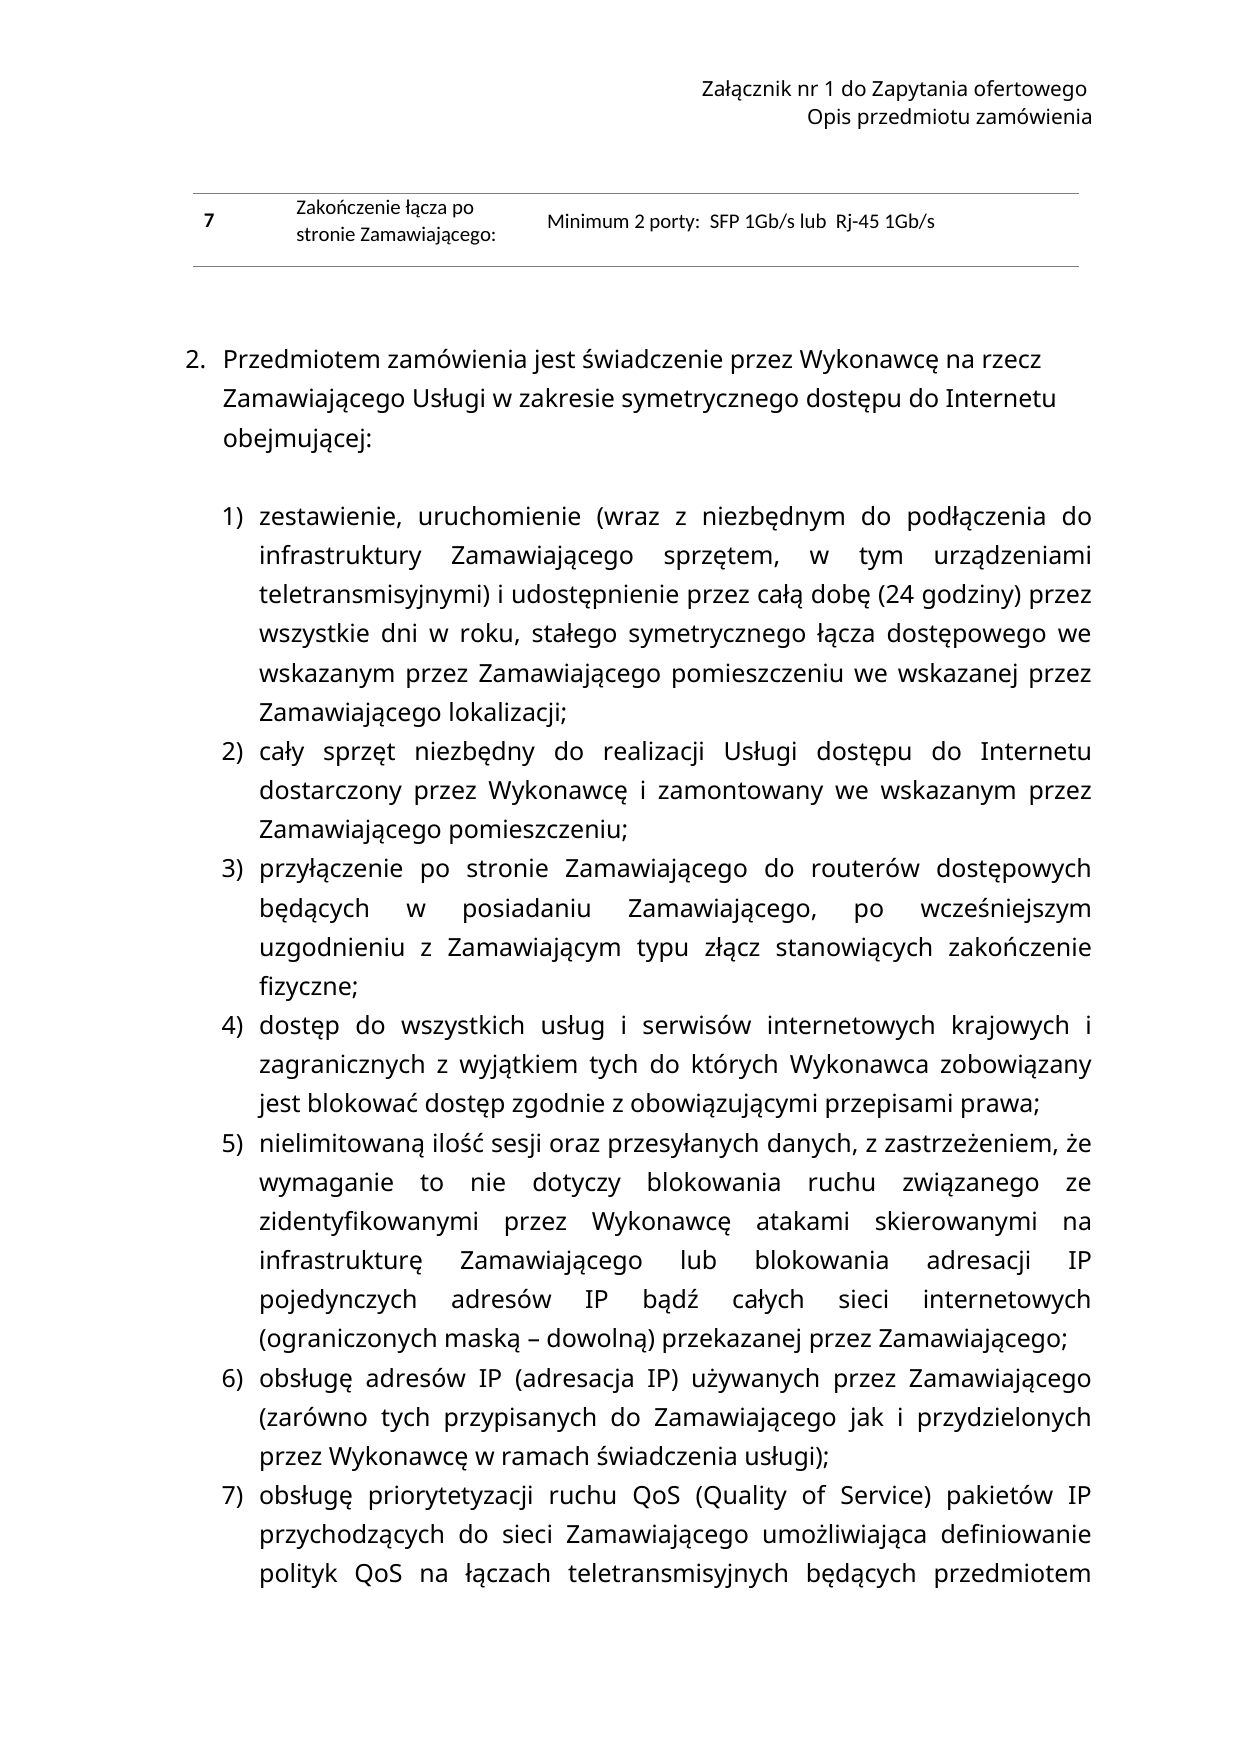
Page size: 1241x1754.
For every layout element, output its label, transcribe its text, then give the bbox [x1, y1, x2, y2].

table_cell Minimum 2 porty: SFP 1Gb/s lub Rj-45 1Gb/s [517, 194, 1078, 266]
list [221, 1478, 1093, 1590]
table_cell 7 [193, 194, 252, 266]
list przyłączenie po stronie Zamawiającego do routerów dostępowych będących w posiadaniu Zamawiającego, po wcześniejszym uzgodnieniu z Zamawiającym typu złącz stanowiących zakończenie fizyczne; [221, 851, 1093, 1003]
list nielimitowaną ilość sesji oraz przesyłanych danych, z zastrzeżeniem, że wymaganie to nie dotyczy blokowania ruchu związanego ze zidentyfikowanymi przez Wykonawcę atakami skierowanymi na infrastrukturę Zamawiającego lub blokowania adresacji IP pojedynczych adresów IP bądź całych sieci internetowych (ograniczonych maską – dowolną) przekazanej przez Zamawiającego; [221, 1125, 1093, 1355]
list dostęp do wszystkich usług i serwisów internetowych krajowych i zagranicznych z wyjątkiem tych do których Wykonawca zobowiązany jest blokować dostęp zgodnie z obowiązującymi przepisami prawa; [221, 1008, 1093, 1120]
list Przedmiotem zamówienia jest świadczenie przez Wykonawcę na rzecz Zamawiającego Usługi w zakresie symetrycznego dostępu do Internetu obejmującej: [185, 342, 1093, 454]
list obsługę adresów IP (adresacja IP) używanych przez Zamawiającego (zarówno tych przypisanych do Zamawiającego jak i przydzielonych przez Wykonawcę w ramach świadczenia usługi); [221, 1360, 1093, 1473]
list cały sprzęt niezbędny do realizacji Usługi dostępu do Internetu dostarczony przez Wykonawcę i zamontowany we wskazanym przez Zamawiającego pomieszczeniu; [221, 734, 1093, 846]
list zestawienie, uruchomienie (wraz z niezbędnym do podłączenia do infrastruktury Zamawiającego sprzętem, w tym urządzeniami teletransmisyjnymi) i udostępnienie przez całą dobę (24 godziny) przez wszystkie dni w roku, stałego symetrycznego łącza dostępowego we wskazanym przez Zamawiającego pomieszczeniu we wskazanej przez Zamawiającego lokalizacji; [221, 499, 1093, 728]
table_cell Zakończenie łącza po stronie Zamawiającego: [252, 194, 517, 266]
